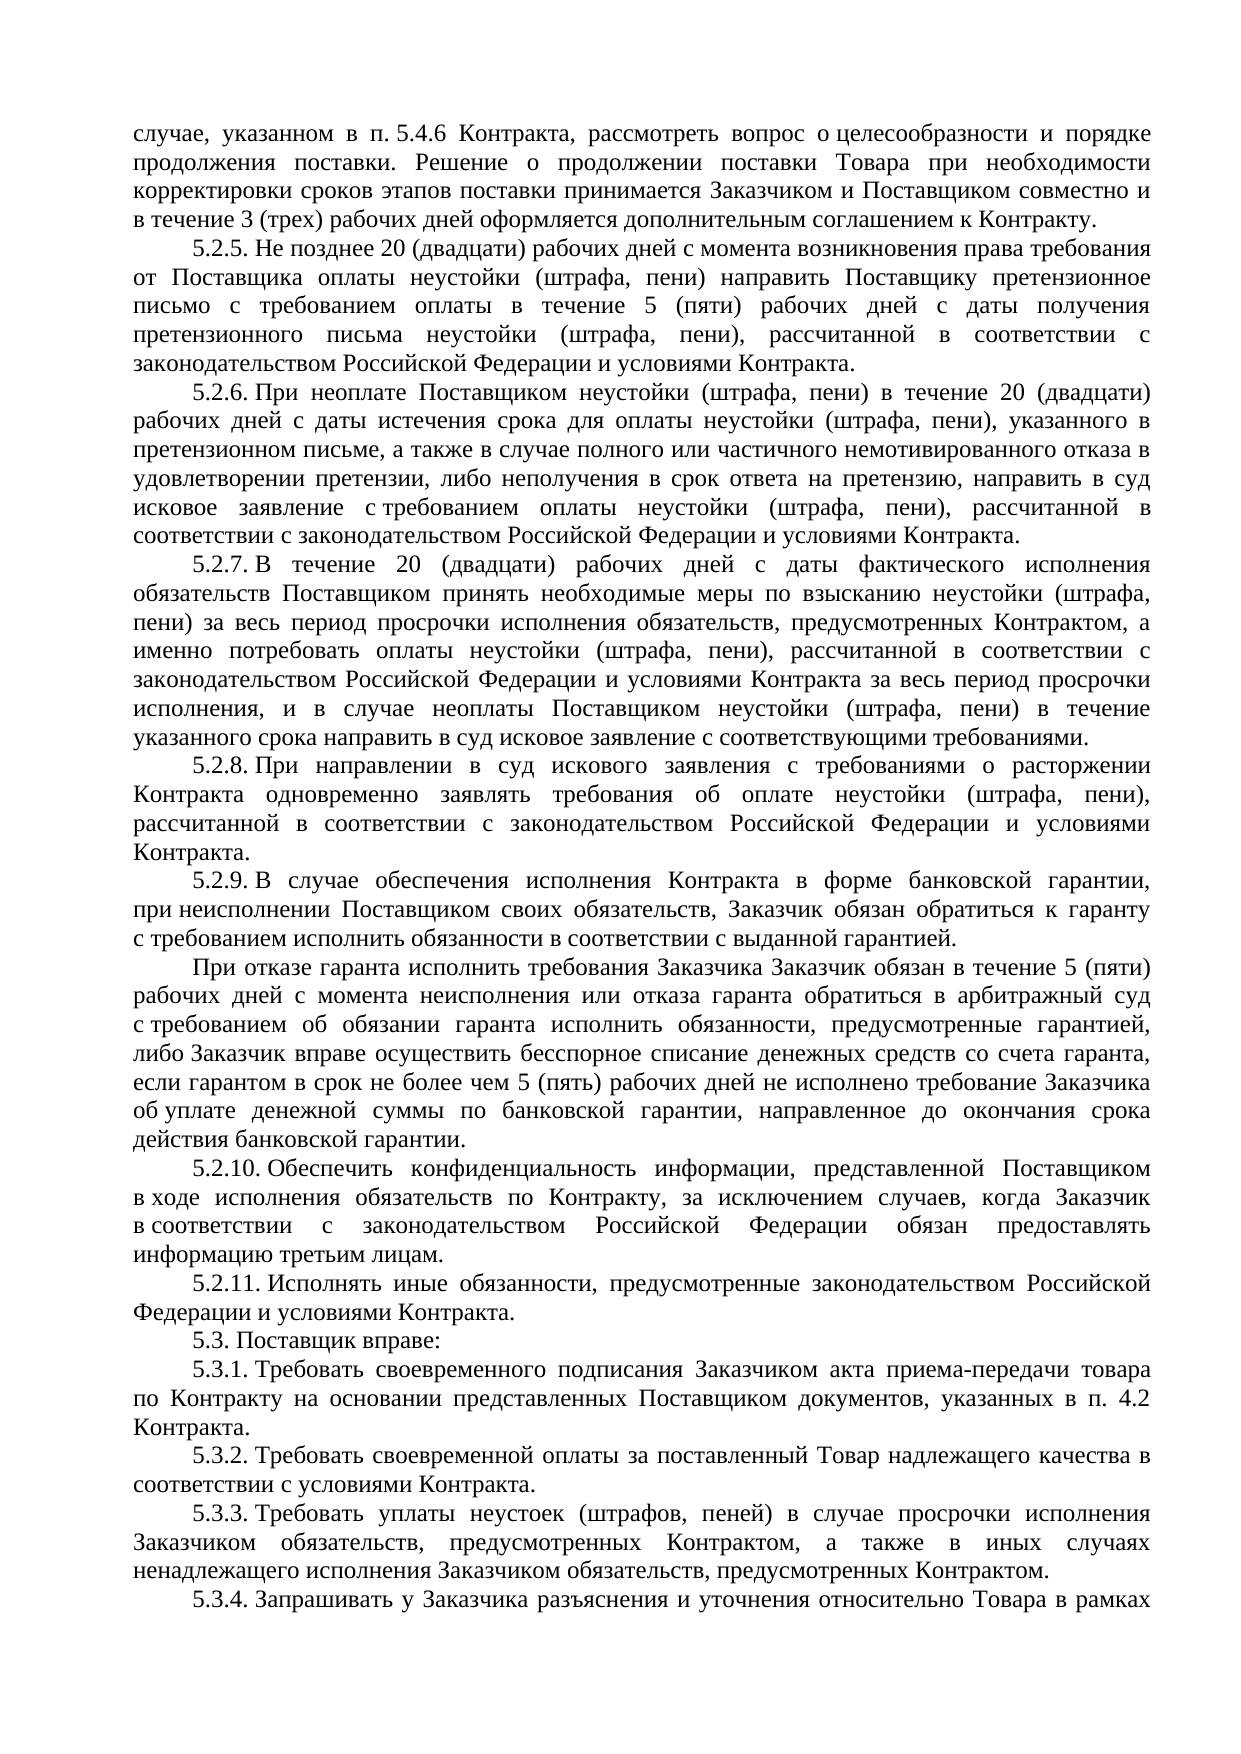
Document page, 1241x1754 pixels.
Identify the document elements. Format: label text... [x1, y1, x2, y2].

text 5.2.6. При неоплате Поставщиком неустойки (штрафа, пени) в течение 20 (двадцати) рабочих дней с даты истечения срока для оплаты неустойки (штрафа, пени), указанного в претензионном письме, а также в случае полного или частичного немотивированного отказа в удовлетворении претензии, либо неполучения в срок ответа на претензию, направить в суд исковое заявление с требованием оплаты неустойки (штрафа, пени), рассчитанной в соответствии с законодательством Российской Федерации и условиями Контракта. [133, 377, 1152, 549]
text 5.3.2. Требовать своевременной оплаты за поставленный Товар надлежащего качества в соответствии с условиями Контракта. [133, 1441, 1152, 1498]
text 5.3.1. Требовать своевременного подписания Заказчиком акта приема-передачи товара по Контракту на основании представленных Поставщиком документов, указанных в п. 4.2 Контракта. [133, 1354, 1152, 1441]
text 5.2.10. Обеспечить конфиденциальность информации, представленной Поставщиком в ходе исполнения обязательств по Контракту, за исключением случаев, когда Заказчик в соответствии с законодательством Российской Федерации обязан предоставлять информацию третьим лицам. [133, 1153, 1152, 1268]
text 5.2.9. В случае обеспечения исполнения Контракта в форме банковской гарантии, при неисполнении Поставщиком своих обязательств, Заказчик обязан обратиться к гаранту с требованием исполнить обязанности в соответствии с выданной гарантией. [133, 866, 1152, 952]
text При отказе гаранта исполнить требования Заказчика Заказчик обязан в течение 5 (пяти) рабочих дней с момента неисполнения или отказа гаранта обратиться в арбитражный суд с требованием об обязании гаранта исполнить обязанности, предусмотренные гарантией, либо Заказчик вправе осуществить бесспорное списание денежных средств со счета гаранта, если гарантом в срок не более чем 5 (пять) рабочих дней не исполнено требование Заказчика об уплате денежной суммы по банковской гарантии, направленное до окончания срока действия банковской гарантии. [133, 952, 1152, 1153]
text 5.3.3. Требовать уплаты неустоек (штрафов, пеней) в случае просрочки исполнения Заказчиком обязательств, предусмотренных Контрактом, а также в иных случаях ненадлежащего исполнения Заказчиком обязательств, предусмотренных Контрактом. [133, 1498, 1152, 1584]
text 5.2.8. При направлении в суд искового заявления с требованиями о расторжении Контракта одновременно заявлять требования об оплате неустойки (штрафа, пени), рассчитанной в соответствии с законодательством Российской Федерации и условиями Контракта. [133, 751, 1152, 866]
text 5.2.5. Не позднее 20 (двадцати) рабочих дней с момента возникновения права требования от Поставщика оплаты неустойки (штрафа, пени) направить Поставщику претензионное письмо с требованием оплаты в течение 5 (пяти) рабочих дней с даты получения претензионного письма неустойки (штрафа, пени), рассчитанной в соответствии с законодательством Российской Федерации и условиями Контракта. [133, 233, 1152, 377]
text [133, 1584, 1152, 1613]
text 5.3. Поставщик вправе: [133, 1326, 1152, 1354]
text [133, 118, 1152, 233]
text 5.2.7. В течение 20 (двадцати) рабочих дней с даты фактического исполнения обязательств Поставщиком принять необходимые меры по взысканию неустойки (штрафа, пени) за весь период просрочки исполнения обязательств, предусмотренных Контрактом, а именно потребовать оплаты неустойки (штрафа, пени), рассчитанной в соответствии с законодательством Российской Федерации и условиями Контракта за весь период просрочки исполнения, и в случае неоплаты Поставщиком неустойки (штрафа, пени) в течение указанного срока направить в суд исковое заявление с соответствующими требованиями. [133, 549, 1152, 751]
text 5.2.11. Исполнять иные обязанности, предусмотренные законодательством Российской Федерации и условиями Контракта. [133, 1268, 1152, 1326]
